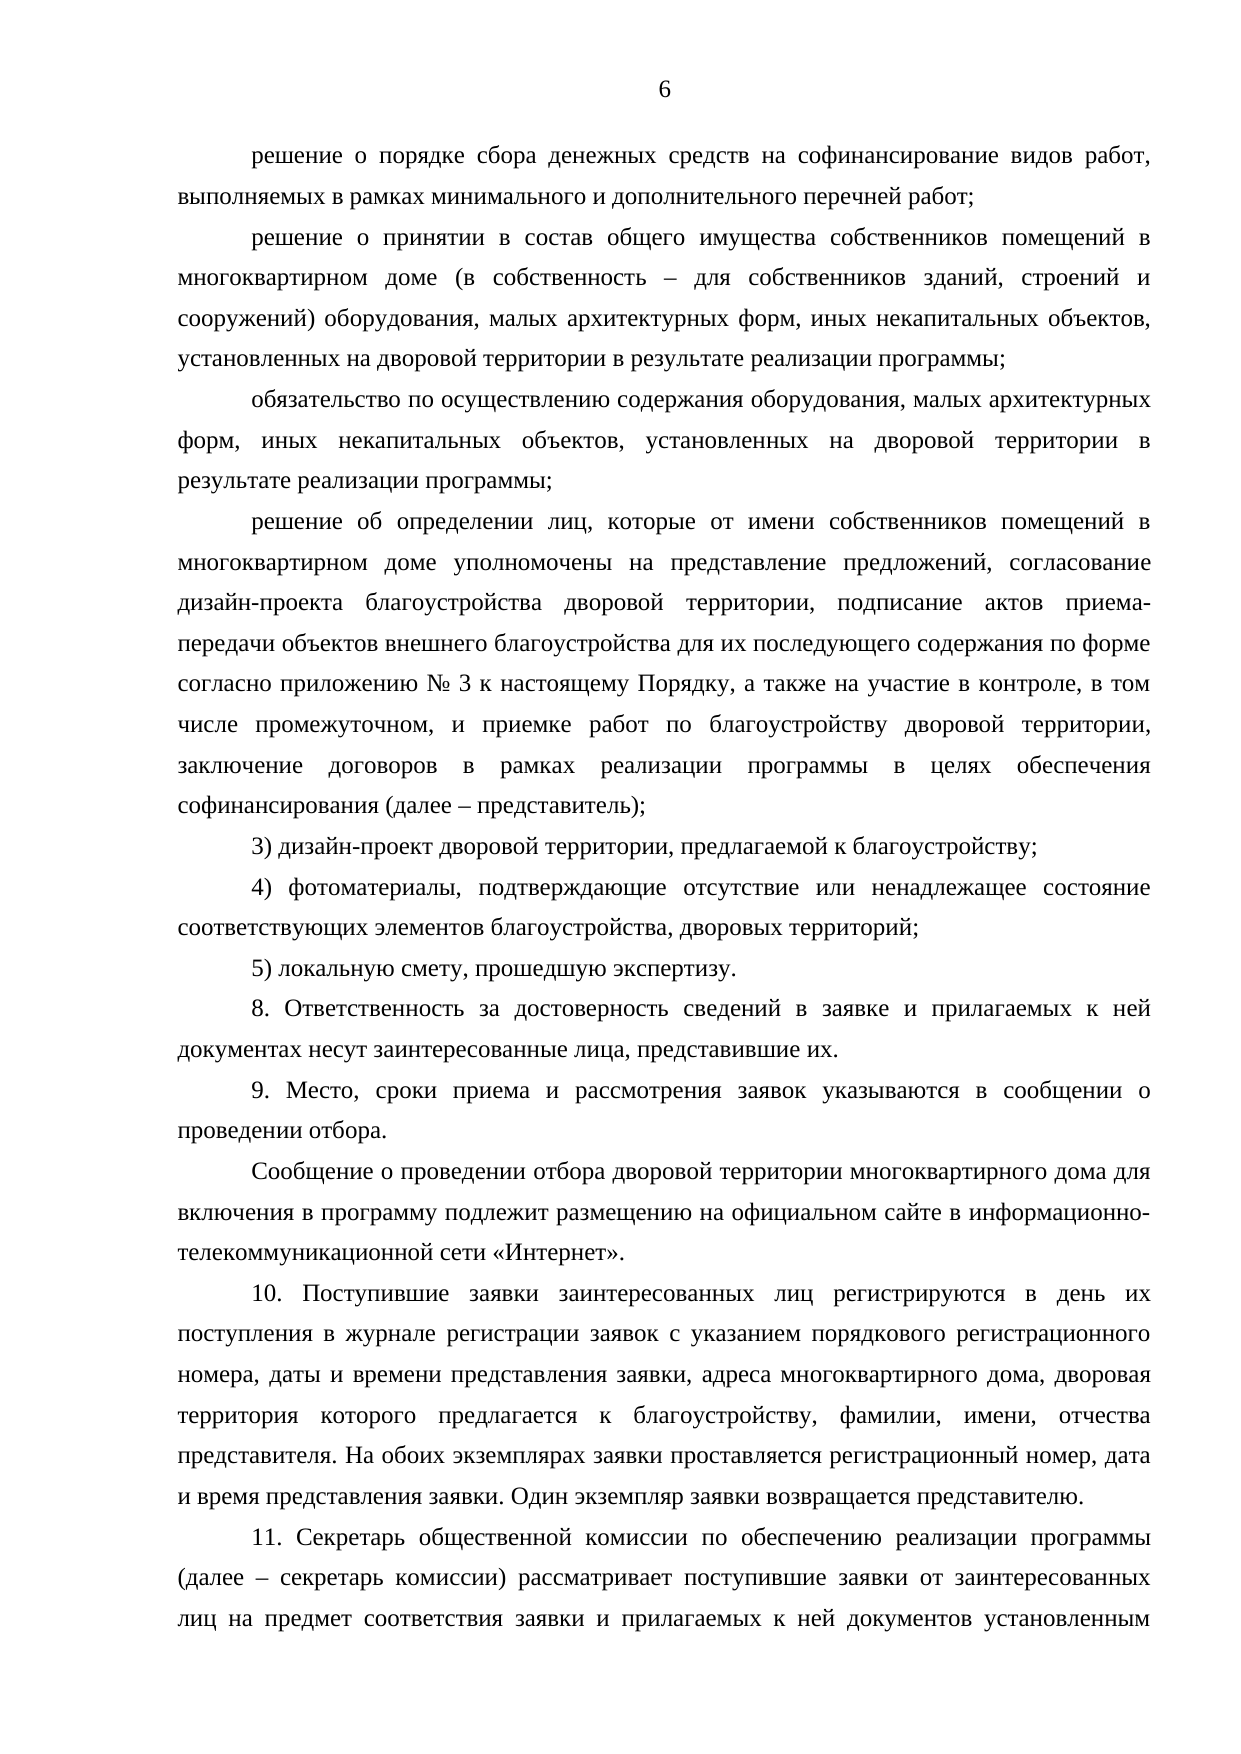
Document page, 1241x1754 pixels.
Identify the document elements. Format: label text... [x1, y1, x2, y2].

text решение о принятии в состав общего имущества собственников помещений в многоквартирном доме (в собственность – для собственников зданий, строений и сооружений) оборудования, малых архитектурных форм, иных некапитальных объектов, установленных на дворовой территории в результате реализации программы; [177, 212, 1152, 375]
text решение о порядке сбора денежных средств на софинансирование видов работ, выполняемых в рамках минимального и дополнительного перечней работ; [177, 131, 1152, 212]
text Сообщение о проведении отбора дворовой территории многоквартирного дома для включения в программу подлежит размещению на официальном сайте в информационно-телекоммуникационной сети «Интернет». [177, 1147, 1152, 1269]
text 9. Место, сроки приема и рассмотрения заявок указываются в сообщении о проведении отбора. [177, 1066, 1152, 1147]
text 3) дизайн-проект дворовой территории, предлагаемой к благоустройству; [177, 822, 1152, 862]
text 4) фотоматериалы, подтверждающие отсутствие или ненадлежащее состояние соответствующих элементов благоустройства, дворовых территорий; [177, 862, 1152, 944]
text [177, 1512, 1152, 1634]
text 8. Ответственность за достоверность сведений в заявке и прилагаемых к ней документах несут заинтересованные лица, представившие их. [177, 984, 1152, 1066]
text решение об определении лиц, которые от имени собственников помещений в многоквартирном доме уполномочены на представление предложений, согласование дизайн-проекта благоустройства дворовой территории, подписание актов приема-передачи объектов внешнего благоустройства для их последующего содержания по форме согласно приложению № 3 к настоящему Порядку, а также на участие в контроле, в том числе промежуточном, и приемке работ по благоустройству дворовой территории, заключение договоров в рамках реализации программы в целях обеспечения софинансирования (далее – представитель); [177, 497, 1152, 822]
text обязательство по осуществлению содержания оборудования, малых архитектурных форм, иных некапитальных объектов, установленных на дворовой территории в результате реализации программы; [177, 375, 1152, 497]
text 10. Поступившие заявки заинтересованных лиц регистрируются в день их поступления в журнале регистрации заявок с указанием порядкового регистрационного номера, даты и времени представления заявки, адреса многоквартирного дома, дворовая территория которого предлагается к благоустройству, фамилии, имени, отчества представителя. На обоих экземплярах заявки проставляется регистрационный номер, дата и время представления заявки. Один экземпляр заявки возвращается представителю. [177, 1269, 1152, 1512]
text 5) локальную смету, прошедшую экспертизу. [177, 944, 1152, 984]
